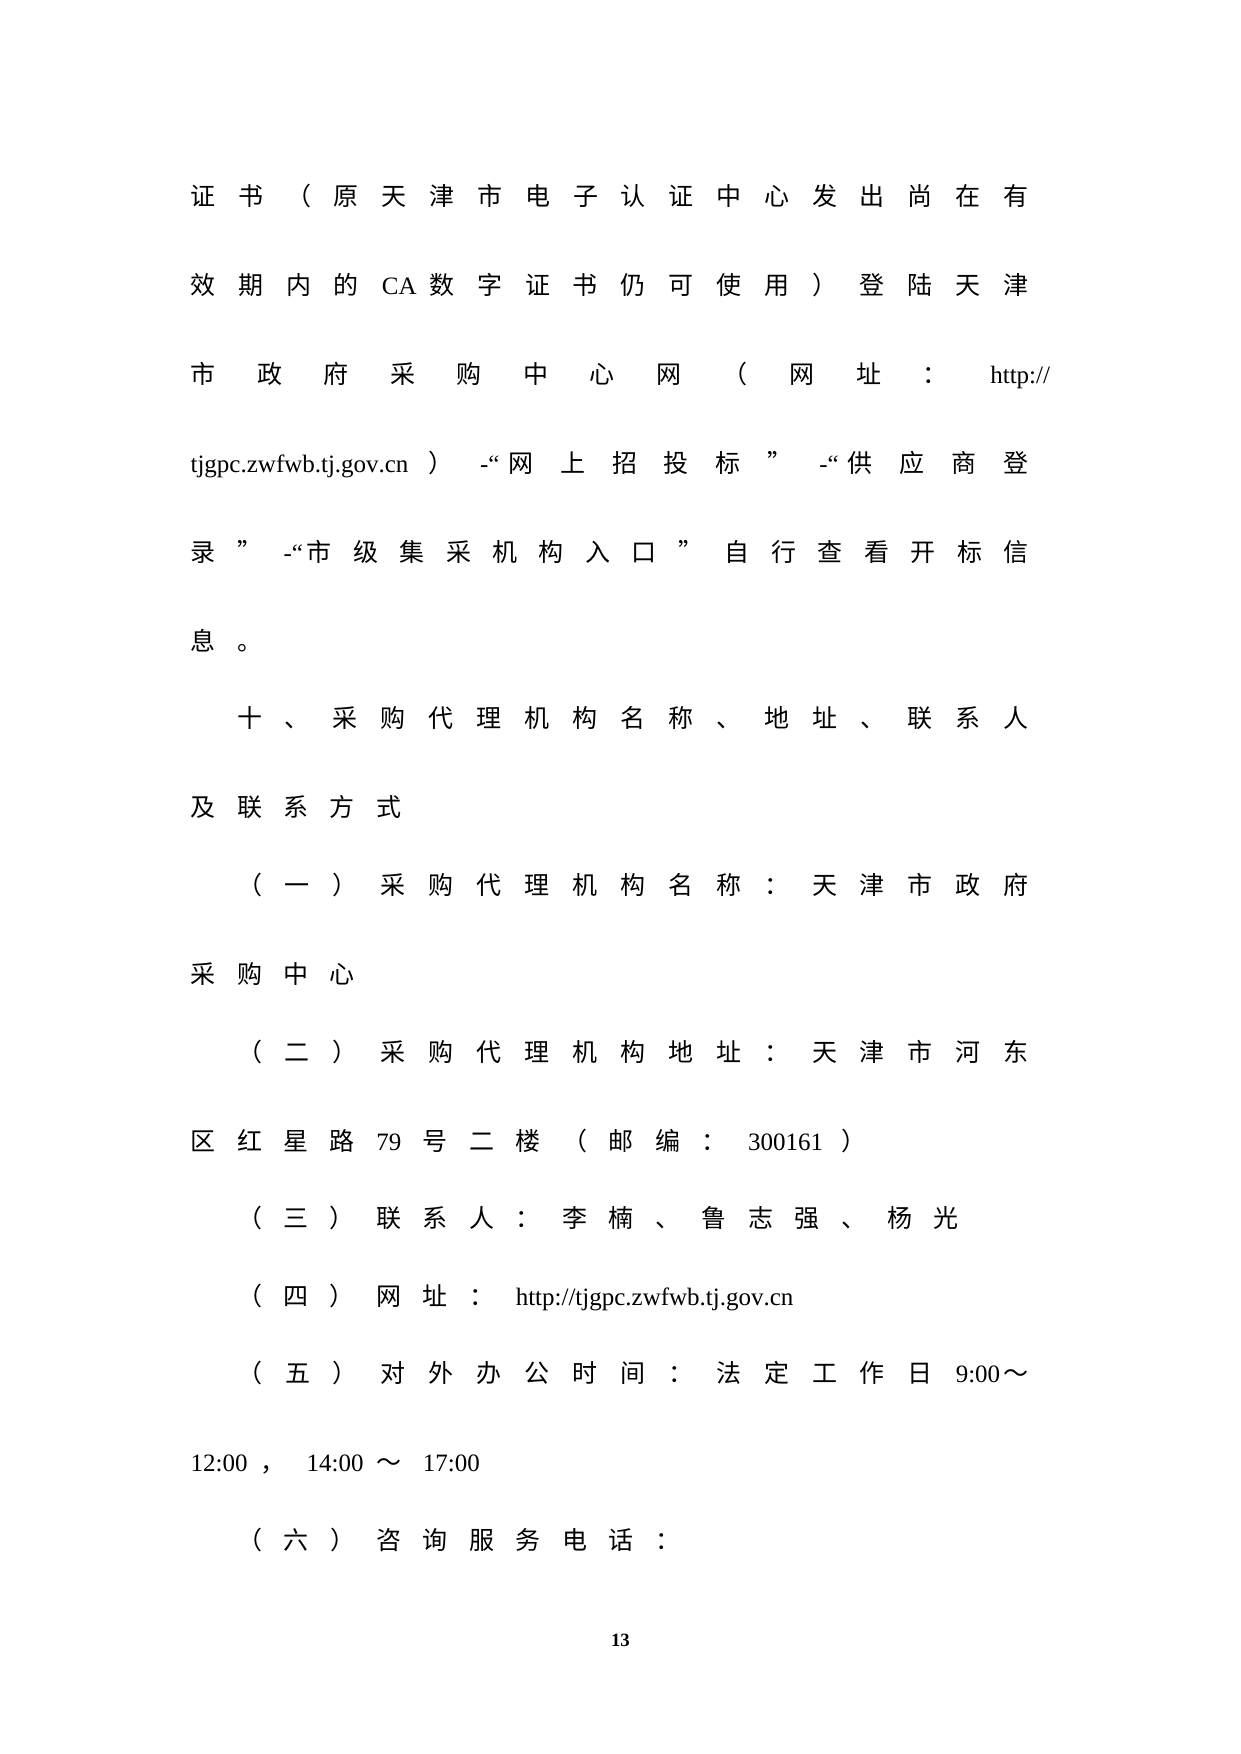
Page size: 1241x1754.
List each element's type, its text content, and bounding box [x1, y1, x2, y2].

text （五）对外办公时间：法定工作日9:00～12:00，14:00～17:00 [190, 1342, 1050, 1490]
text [190, 164, 1050, 669]
text （三）联系人：李楠、鲁志强、杨光 [190, 1187, 1050, 1246]
text （四）网址：http://tjgpc.zwfwb.tj.gov.cn [190, 1264, 1050, 1324]
text （六）咨询服务电话： [190, 1508, 1050, 1568]
text （一）采购代理机构名称：天津市政府采购中心 [190, 854, 1050, 1002]
text 十、采购代理机构名称、地址、联系人及联系方式 [190, 687, 1050, 836]
text （二）采购代理机构地址：天津市河东区红星路79号二楼（邮编：300161） [190, 1020, 1050, 1169]
